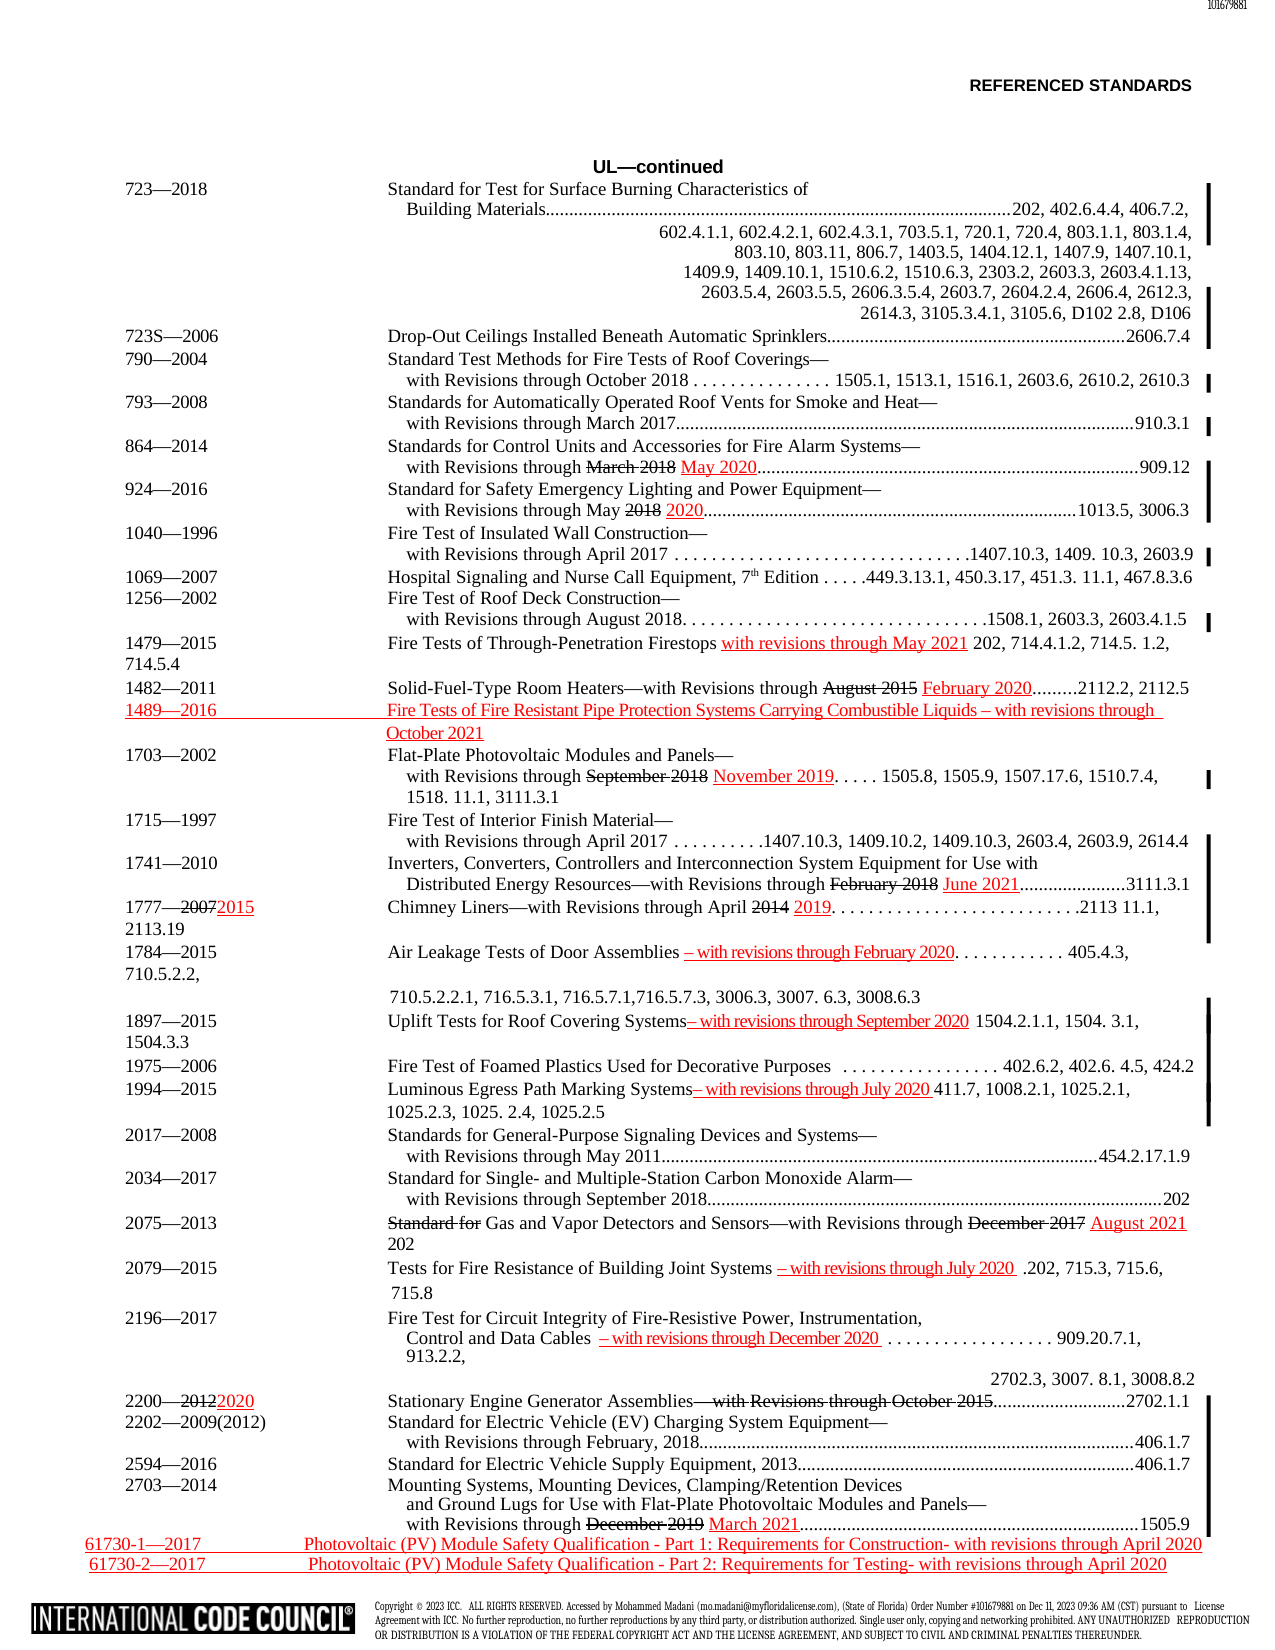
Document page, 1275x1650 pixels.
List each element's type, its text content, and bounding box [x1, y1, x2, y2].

text and Ground Lugs for Use with Flat-Plate Photovoltaic Modules and Panels— [406, 1496, 1204, 1514]
text 1479—2015 Fire Tests of Through-Penetration Firestops with revisions through May 2021 202, 714.4.1.2, 714.5. 1.2, 714.5.4 [125, 632, 1204, 675]
text Building Materials 202, 402.6.4.4, 406.7.2, [406, 199, 1204, 220]
text 2614.3, 3105.3.4.1, 3105.6, D102 2.8, D106 [860, 303, 1204, 323]
text 864—2014 Standards for Control Units and Accessories for Fire Alarm Systems— [125, 436, 1204, 456]
text with Revisions through September 2018 November 2019. . . . . 1505.8, 1505.9, 1507.17.6, 1510.7.4, [406, 766, 1204, 787]
text with Revisions through October 2018 . . . . . . . . . . . . . . . 1505.1, 1513.1, 1516.1, 2603.6, 2610.2, 2610.3 [406, 369, 1204, 390]
text 1703—2002 Flat-Plate Photovoltaic Modules and Panels— [125, 745, 1204, 766]
text with Revisions through May 2018 2020 1013.5, 3006.3 [406, 500, 1204, 521]
text with Revisions through April 2017 . . . . . . . . . . . . . . . . . . . . . . . . . . . . . . . .1407.10.3, 1409. 10.3, 2603.9 [406, 543, 1204, 564]
text 793—2008 Standards for Automatically Operated Roof Vents for Smoke and Heat— [125, 392, 1204, 413]
text 2702.3, 3007. 8.1, 3008.8.2 [990, 1368, 1204, 1390]
text 1040—1996 Fire Test of Insulated Wall Construction— [125, 523, 1204, 543]
text with Revisions through August 2018. . . . . . . . . . . . . . . . . . . . . . . . . . . . . . . . .1508.1, 2603.3, 2603.4.1.5 [406, 609, 1204, 630]
text 1482—2011 Solid-Fuel-Type Room Heaters—with Revisions through August 2015 February 2020 2112.2, 2112.5 [125, 677, 1204, 698]
text 1256—2002 Fire Test of Roof Deck Construction— [125, 588, 1204, 609]
text with Revisions through September 2018 202 [406, 1189, 1204, 1210]
text 1777—20072015 Chimney Liners—with Revisions through April 2014 2019. . . . . . . . . . . . . . . . . . . . . . . . . . .2113 11.1, 2113.19 [125, 896, 1204, 939]
text 1025.2.3, 1025. 2.4, 1025.2.5 [125, 1101, 1204, 1123]
text 2594—2016 Standard for Electric Vehicle Supply Equipment, 2013 406.1.7 [125, 1453, 1204, 1475]
text 61730-2—2017 Photovoltaic (PV) Module Safety Qualification - Part 2: Requirements for Testing- with revisions through April 2020 [71, 1554, 1204, 1574]
text 2196—2017 Fire Test for Circuit Integrity of Fire-Resistive Power, Instrumentation, [125, 1307, 1190, 1328]
text with Revisions through December 2019 March 2021 1505.9 [406, 1514, 1204, 1534]
text 790—2004 Standard Test Methods for Fire Tests of Roof Coverings— [125, 349, 1204, 369]
text with Revisions through February, 2018 406.1.7 [406, 1433, 1204, 1453]
text 1994—2015 Luminous Egress Path Marking Systems– with revisions through July 2020 411.7, 1008.2.1, 1025.2.1, [125, 1078, 1204, 1099]
text with Revisions through March 2017 910.3.1 [406, 413, 1204, 434]
text 2703—2014 Mounting Systems, Mounting Devices, Clamping/Retention Devices [125, 1475, 1204, 1496]
text 1069—2007 Hospital Signaling and Nurse Call Equipment, 7th Edition . . . . .449.3.13.1, 450.3.17, 451.3. 11.1, 467.8.3.6 [125, 566, 1204, 588]
text 61730-1—2017 Photovoltaic (PV) Module Safety Qualification - Part 1: Requirements for Construction- with revisions through April 2020 [71, 1534, 1204, 1554]
text 1897—2015 Uplift Tests for Roof Covering Systems– with revisions through September 2020 1504.2.1.1, 1504. 3.1, 1504.3.3 [125, 1009, 1204, 1053]
text Distributed Energy Resources—with Revisions through February 2018 June 2021 3111.3.1 [406, 874, 1204, 894]
text 1518. 11.1, 3111.3.1 [406, 787, 1204, 808]
text 803.10, 803.11, 806.7, 1403.5, 1404.12.1, 1407.9, 1407.10.1, [71, 243, 1192, 263]
text 710.5.2.2.1, 716.5.3.1, 716.5.7.1,716.5.7.3, 3006.3, 3007. 6.3, 3008.6.3 [125, 986, 1204, 1008]
text 1409.9, 1409.10.1, 1510.6.2, 1510.6.3, 2303.2, 2603.3, 2603.4.1.13, [71, 263, 1192, 283]
text 2603.5.4, 2603.5.5, 2606.3.5.4, 2603.7, 2604.2.4, 2606.4, 2612.3, [71, 283, 1192, 303]
text 2017—2008 Standards for General-Purpose Signaling Devices and Systems— [125, 1125, 1204, 1146]
text 1715—1997 Fire Test of Interior Finish Material— [125, 809, 1204, 830]
text 2075—2013 Standard for Gas and Vapor Detectors and Sensors—with Revisions through December 2017 August 2021 202 [125, 1212, 1204, 1255]
text 1489—2016 Fire Tests of Fire Resistant Pipe Protection Systems Carrying Combustible Liquids – with revisions through [125, 700, 1204, 721]
subtitle UL—continued [154, 156, 1163, 178]
text 715.8 [125, 1282, 1190, 1303]
text 723S—2006 Drop-Out Ceilings Installed Beneath Automatic Sprinklers 2606.7.4 [125, 325, 1204, 347]
text REFERENCED STANDARDS [71, 75, 1192, 94]
text with Revisions through April 2017 . . . . . . . . . .1407.10.3, 1409.10.2, 1409.10.3, 2603.4, 2603.9, 2614.4 [406, 830, 1204, 851]
text 2202—2009(2012) Standard for Electric Vehicle (EV) Charging System Equipment— [125, 1412, 1204, 1433]
text 1741—2010 Inverters, Converters, Controllers and Interconnection System Equipment for Use with [125, 853, 1204, 874]
text with Revisions through May 2011 454.2.17.1.9 [406, 1146, 1204, 1166]
picture [31, 1603, 356, 1634]
text 924—2016 Standard for Safety Emergency Lighting and Power Equipment— [125, 479, 1204, 500]
text 1975—2006 Fire Test of Foamed Plastics Used for Decorative Purposes . . . . . . . . . . . . . . . . . 402.6.2, 402.6. 4.5, 424.2 [125, 1054, 1204, 1076]
text Control and Data Cables – with revisions through December 2020 . . . . . . . . . . . . . . . . . . 909.20.7.1, 913.2.2, [406, 1330, 1204, 1366]
text 602.4.1.1, 602.4.2.1, 602.4.3.1, 703.5.1, 720.1, 720.4, 803.1.1, 803.1.4, [71, 222, 1192, 243]
text October 2021 [125, 722, 1204, 743]
text 2200—20122020 Stationary Engine Generator Assemblies—with Revisions through October 2015 2702.1.1 [125, 1390, 1204, 1412]
text 2079—2015 Tests for Fire Resistance of Building Joint Systems – with revisions through July 2020 .202, 715.3, 715.6, [125, 1257, 1190, 1278]
text 1784—2015 Air Leakage Tests of Door Assemblies – with revisions through February 2020. . . . . . . . . . . . 405.4.3, 710.5.2.2, [125, 941, 1204, 984]
text 723—2018 Standard for Test for Surface Burning Characteristics of [125, 178, 1204, 199]
text with Revisions through March 2018 May 2020 909.12 [406, 456, 1204, 477]
text 2034—2017 Standard for Single- and Multiple-Station Carbon Monoxide Alarm— [125, 1168, 1204, 1189]
